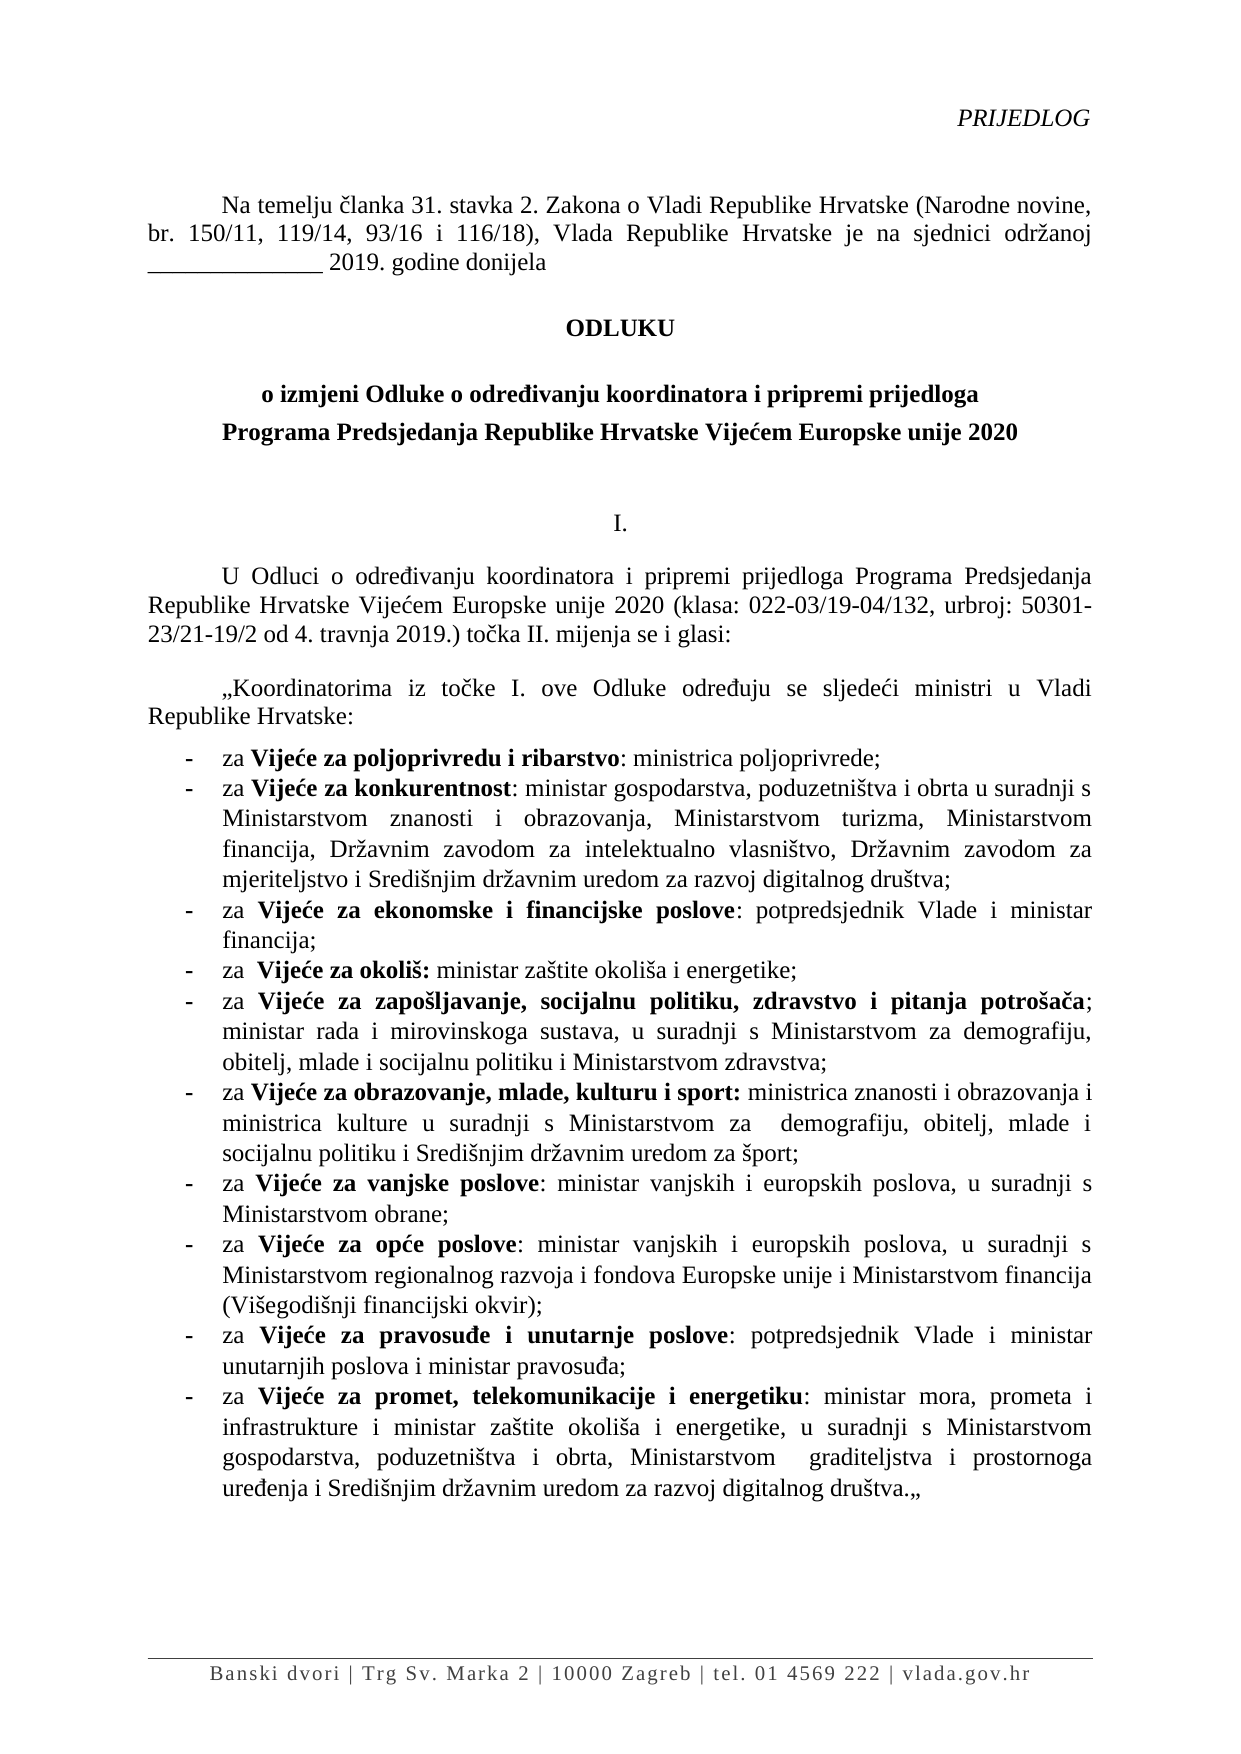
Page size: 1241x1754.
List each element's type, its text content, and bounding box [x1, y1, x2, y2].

subtitle o izmjeni Odluke o određivanju koordinatora i pripremi prijedloga [148, 379, 1093, 408]
list za Vijeće za ekonomske i financijske poslove: potpredsjednik Vlade i ministar financija; [185, 895, 1093, 954]
list za Vijeće za vanjske poslove: ministar vanjskih i europskih poslova, u suradnji s Ministarstvom obrane; [185, 1168, 1093, 1228]
text I. [148, 508, 1093, 536]
list za Vijeće za opće poslove: ministar vanjskih i europskih poslova, u suradnji s Ministarstvom regionalnog razvoja i fondova Europske unije i Ministarstvom financija (Višegodišnji financijski okvir); [185, 1229, 1093, 1319]
text PRIJEDLOG [148, 103, 1093, 132]
list za Vijeće za pravosuđe i unutarnje poslove: potpredsjednik Vlade i ministar unutarnjih poslova i ministar pravosuđa; [185, 1321, 1093, 1380]
list za Vijeće za obrazovanje, mlade, kulturu i sport: ministrica znanosti i obrazovanja i ministrica kulture u suradnji s Ministarstvom za demografiju, obitelj, mlade i socijalnu politiku i Središnjim državnim uredom za šport; [185, 1077, 1093, 1167]
list za Vijeće za konkurentnost: ministar gospodarstva, poduzetništva i obrta u suradnji s Ministarstvom znanosti i obrazovanja, Ministarstvom turizma, Ministarstvom financija, Državnim zavodom za intelektualno vlasništvo, Državnim zavodom za mjeriteljstvo i Središnjim državnim uredom za razvoj digitalnog društva; [185, 773, 1093, 893]
text „Koordinatorima iz točke I. ove Odluke određuju se sljedeći ministri u Vladi Republike Hrvatske: [148, 673, 1093, 730]
subtitle ODLUKU [148, 313, 1093, 342]
list za Vijeće za okoliš: ministar zaštite okoliša i energetike; [185, 956, 1093, 984]
list za Vijeće za zapošljavanje, socijalnu politiku, zdravstvo i pitanja potrošača; ministar rada i mirovinskoga sustava, u suradnji s Ministarstvom za demografiju, obitelj, mlade i socijalnu politiku i Ministarstvom zdravstva; [185, 986, 1093, 1076]
text Na temelju članka 31. stavka 2. Zakona o Vladi Republike Hrvatske (Narodne novine, br. 150/11, 119/14, 93/16 i 116/18), Vlada Republike Hrvatske je na sjednici održanoj ______________ 2019. godine donijela [148, 190, 1093, 276]
subtitle Programa Predsjedanja Republike Hrvatske Vijećem Europske unije 2020 [148, 417, 1093, 445]
list za Vijeće za promet, telekomunikacije i energetiku: ministar mora, prometa i infrastrukture i ministar zaštite okoliša i energetike, u suradnji s Ministarstvom gospodarstva, poduzetništva i obrta, Ministarstvom graditeljstva i prostornoga uređenja i Središnjim državnim uredom za razvoj digitalnog društva.„ [185, 1381, 1093, 1501]
text U Odluci o određivanju koordinatora i pripremi prijedloga Programa Predsjedanja Republike Hrvatske Vijećem Europske unije 2020 (klasa: 022-03/19-04/132, urbroj: 50301-23/21-19/2 od 4. travnja 2019.) točka II. mijenja se i glasi: [148, 561, 1093, 648]
list za Vijeće za poljoprivredu i ribarstvo: ministrica poljoprivrede; [185, 743, 1093, 771]
